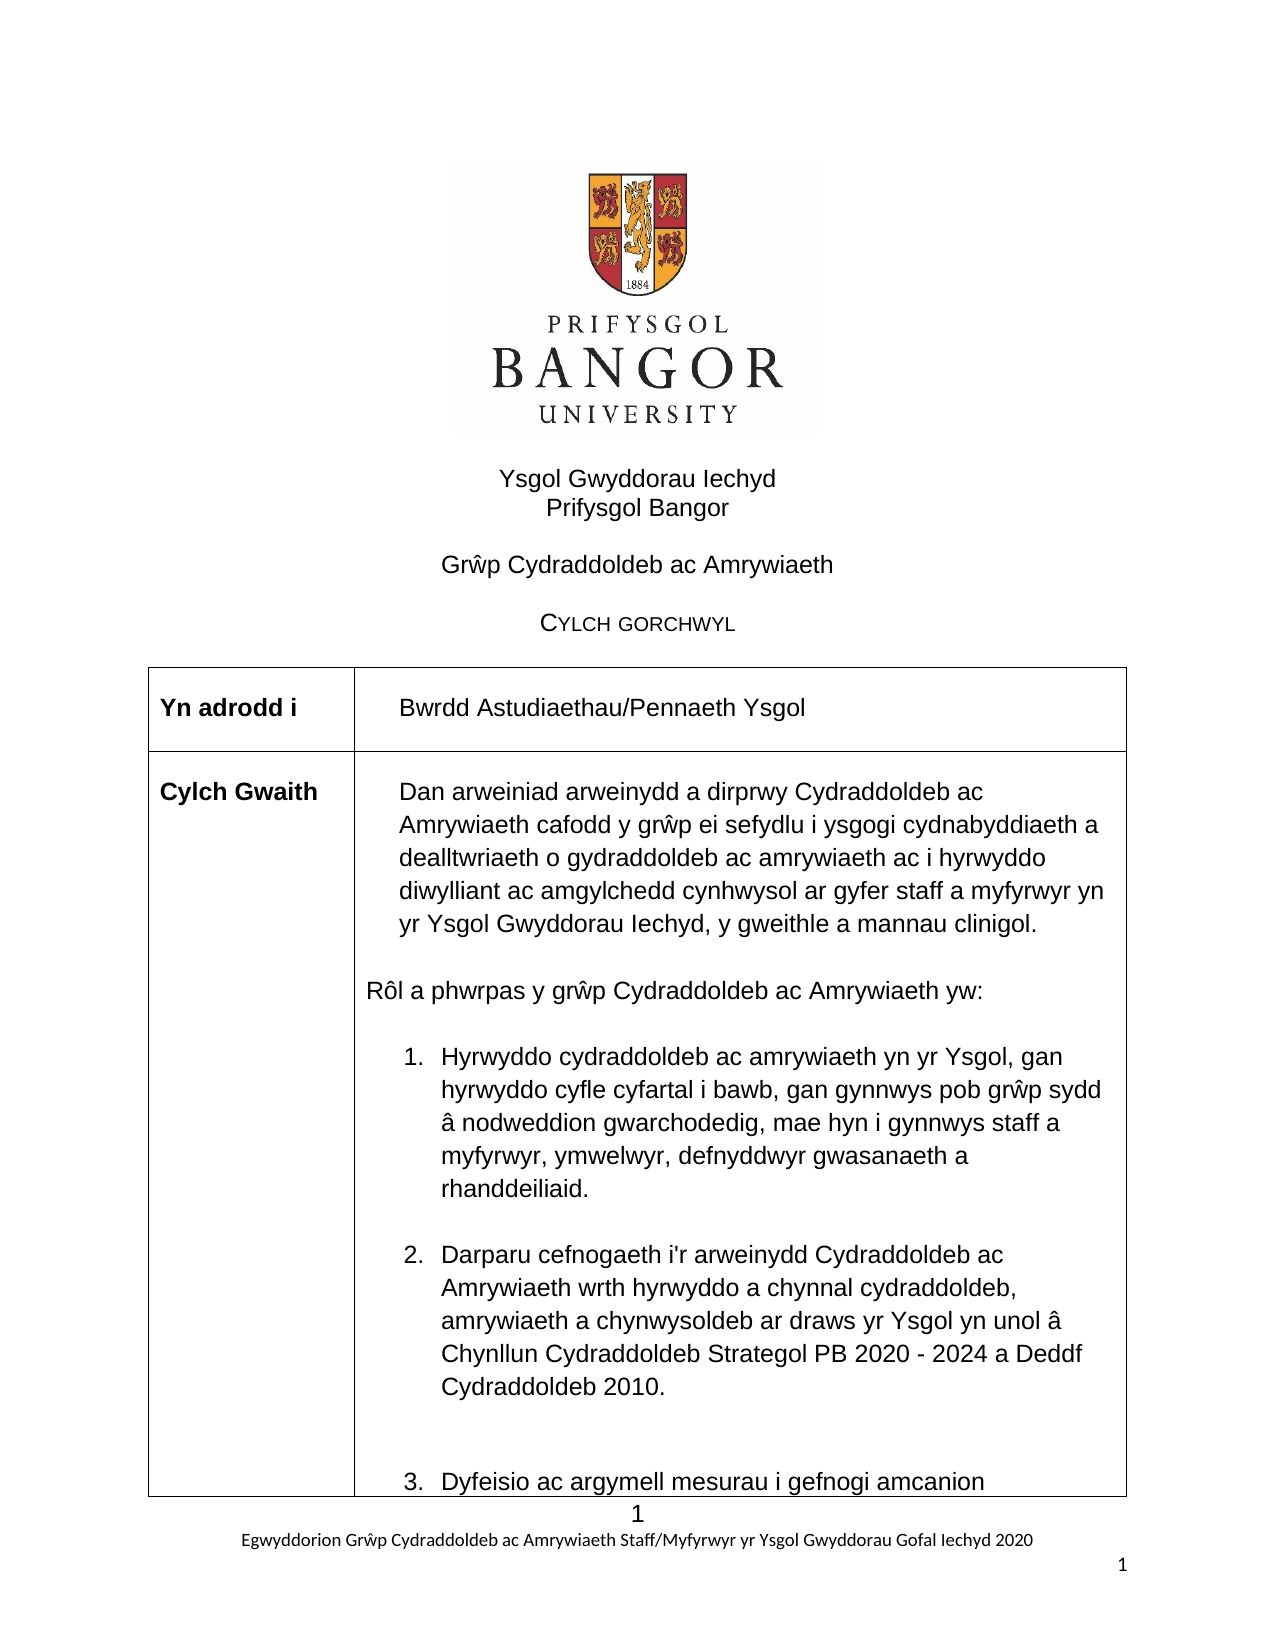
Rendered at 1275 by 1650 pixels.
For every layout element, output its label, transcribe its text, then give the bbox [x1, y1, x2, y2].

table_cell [355, 752, 1126, 1496]
text Grŵp Cydraddoldeb ac Amrywiaeth [148, 550, 1127, 579]
text Prifysgol Bangor [148, 493, 1127, 521]
text Cylch gorchwyl [148, 608, 1127, 636]
table_header Yn adrodd i [149, 668, 354, 751]
text Ysgol Gwyddorau Iechyd [148, 464, 1127, 493]
table_cell Cylch Gwaith [149, 752, 354, 1496]
table_header Bwrdd Astudiaethau/Pennaeth Ysgol [355, 668, 1126, 751]
picture [454, 160, 821, 435]
